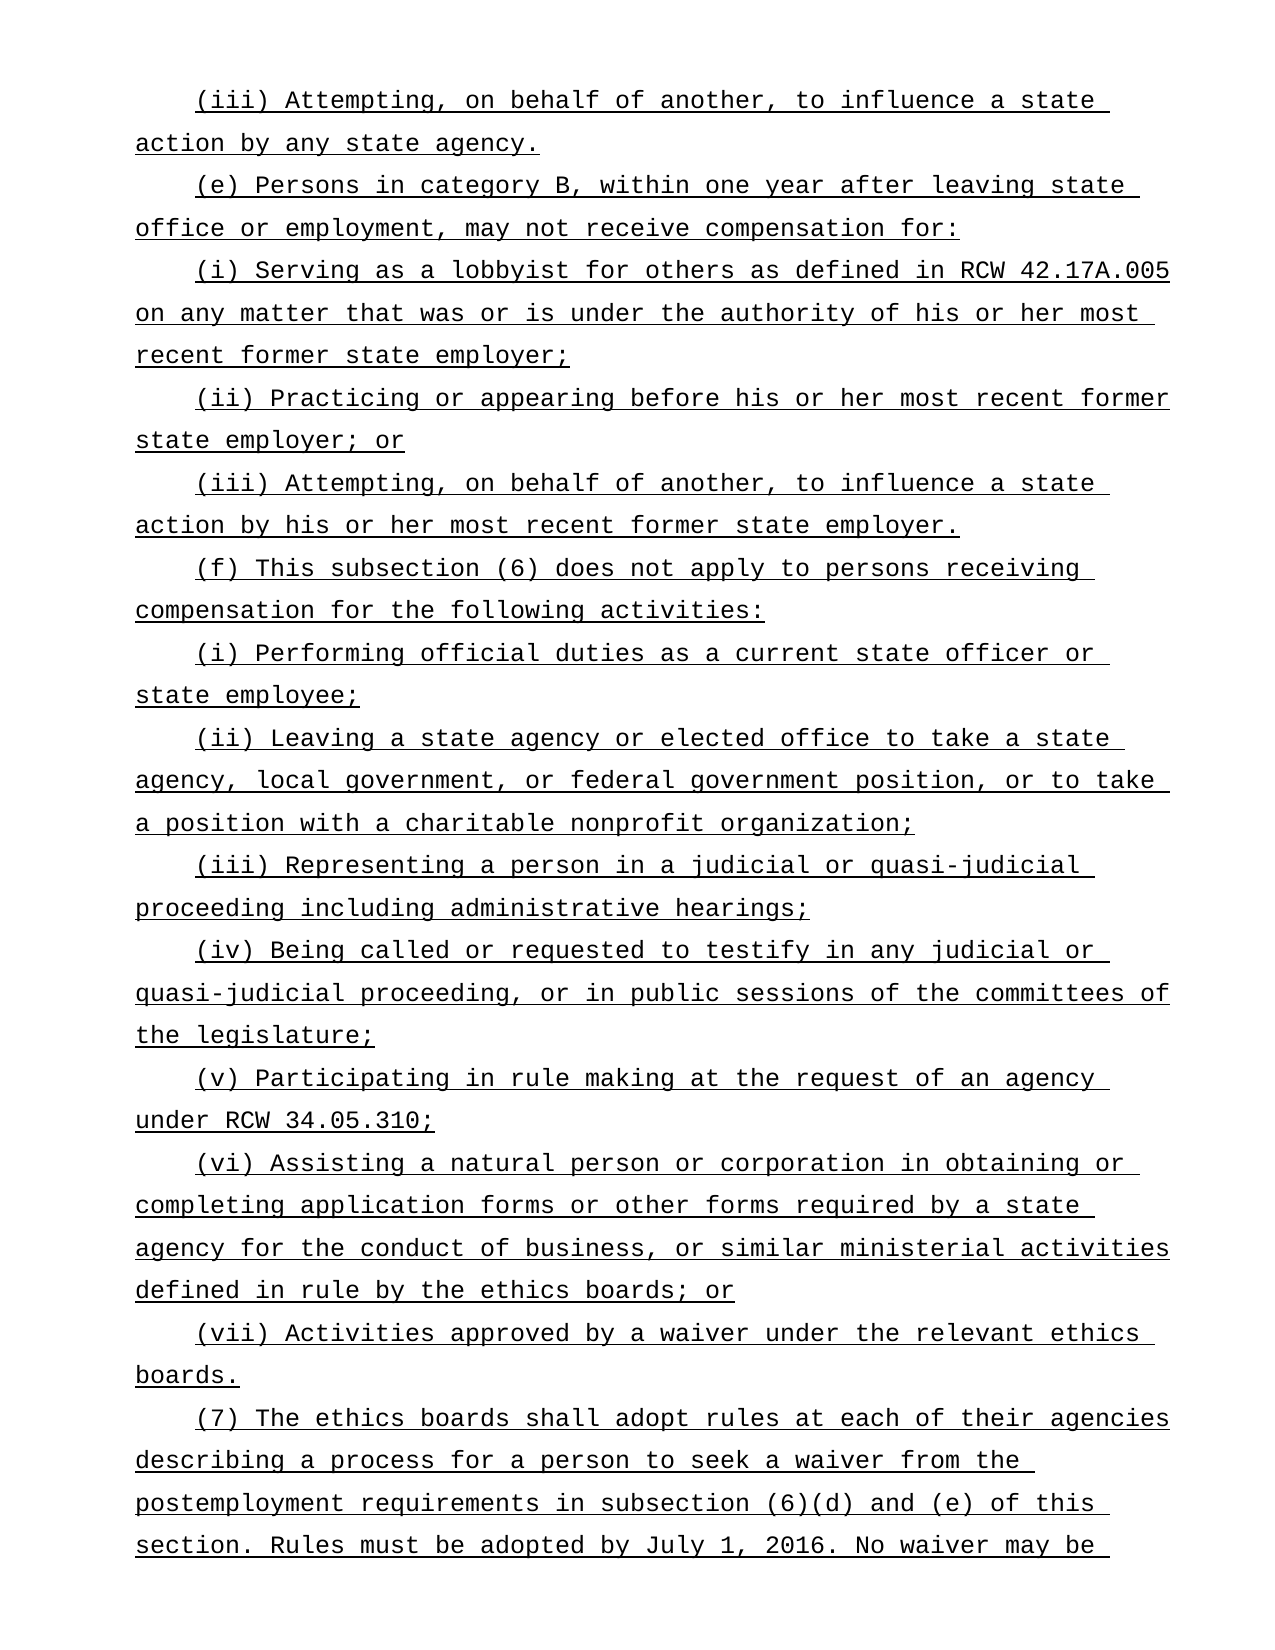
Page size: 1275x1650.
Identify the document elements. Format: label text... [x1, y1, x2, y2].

text (e) Persons in category B, within one year after leaving state office or employment, may not receive compensation for: [135, 160, 1170, 245]
text (iv) Being called or requested to testify in any judicial or quasi-judicial proceeding, or in public sessions of the committees of the legislature; [135, 1005, 1170, 1052]
text (vi) Assisting a natural person or corporation in obtaining or completing application forms or other forms required by a state agency for the conduct of business, or similar ministerial activities defined in rule by the ethics boards; or [135, 1137, 1170, 1259]
text (i) Serving as a lobbyist for others as defined in RCW 42.17A.005 on any matter that was or is under the authority of his or her most recent former state employer; [135, 245, 1170, 372]
text (i) Performing official duties as a current state officer or state employee; [135, 627, 1170, 712]
text (vii) Activities approved by a waiver under the relevant ethics boards. [135, 1307, 1170, 1392]
text (v) Participating in rule making at the request of an agency under RCW 34.05.310; [135, 1052, 1170, 1137]
text (vi) Assisting a natural person or corporation in obtaining or completing application forms or other forms required by a state agency for the conduct of business, or similar ministerial activities defined in rule by the ethics boards; or [135, 1260, 1170, 1307]
text (ii) Practicing or appearing before his or her most recent former state employer; or [135, 372, 1170, 457]
text (iii) Representing a person in a judicial or quasi-judicial proceeding including administrative hearings; [135, 840, 1170, 925]
text (ii) Leaving a state agency or elected office to take a state agency, local government, or federal government position, or to take a position with a charitable nonprofit organization; [135, 712, 1170, 791]
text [135, 1392, 1170, 1562]
text (iv) Being called or requested to testify in any judicial or quasi-judicial proceeding, or in public sessions of the committees of the legislature; [135, 925, 1170, 1004]
text (ii) Leaving a state agency or elected office to take a state agency, local government, or federal government position, or to take a position with a charitable nonprofit organization; [135, 793, 1170, 840]
text (iii) Attempting, on behalf of another, to influence a state action by his or her most recent former state employer. [135, 457, 1170, 542]
text (f) This subsection (6) does not apply to persons receiving compensation for the following activities: [135, 542, 1170, 627]
text (iii) Attempting, on behalf of another, to influence a state action by any state agency. [135, 75, 1170, 160]
